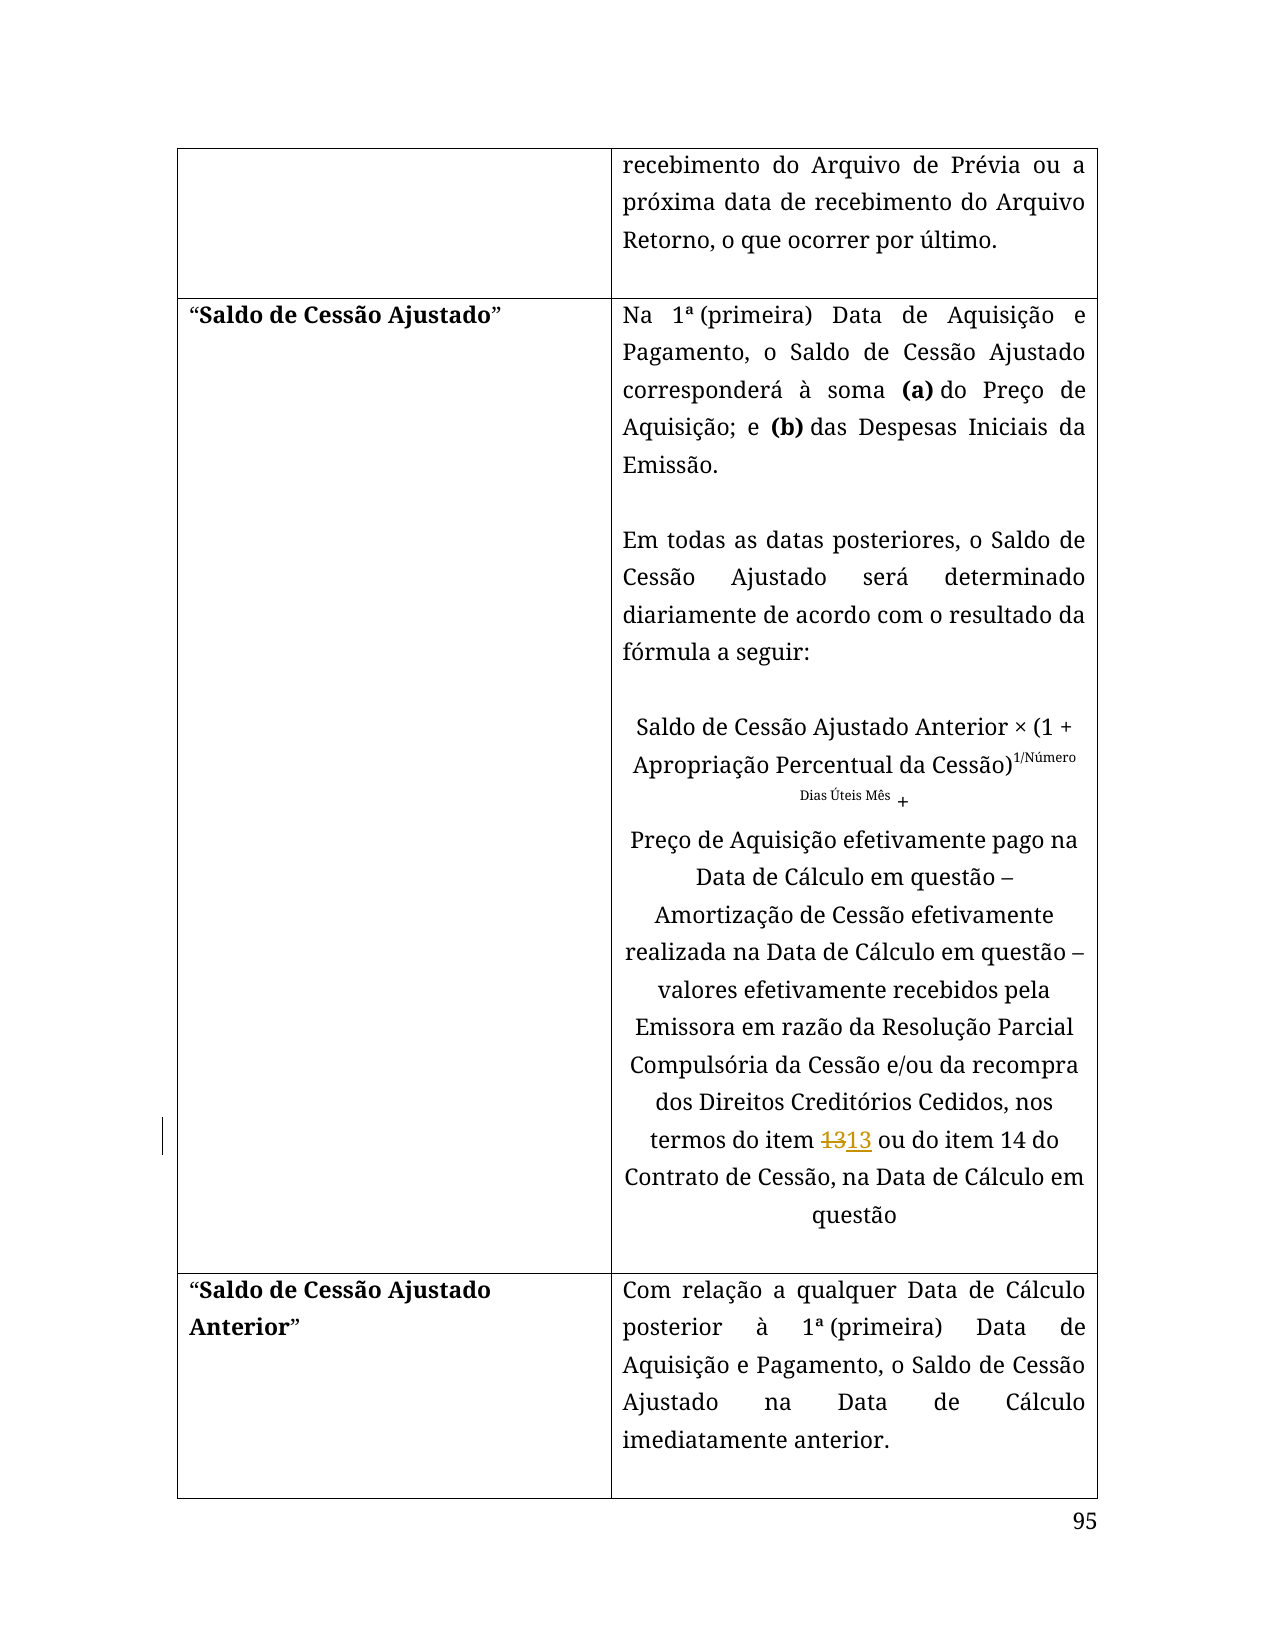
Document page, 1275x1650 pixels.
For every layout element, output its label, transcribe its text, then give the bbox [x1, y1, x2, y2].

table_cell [612, 149, 1097, 298]
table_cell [178, 149, 611, 298]
table_cell “Saldo de Cessão Ajustado Anterior” [178, 1274, 611, 1498]
table_cell “Saldo de Cessão Ajustado” [178, 299, 611, 1273]
table_cell Com relação a qualquer Data de Cálculo posterior à 1ª (primeira) Data de Aquisição e Pagamento, o Saldo de Cessão Ajustado na Data de Cálculo imediatamente anterior. [612, 1274, 1097, 1498]
table_cell Na 1ª (primeira) Data de Aquisição e Pagamento, o Saldo de Cessão Ajustado corresponderá à soma (a) do Preço de Aquisição; e (b) das Despesas Iniciais da Emissão. Em todas as datas posteriores, o Saldo de Cessão Ajustado será determinado diariamente de acordo com o resultado da fórmula a seguir: Saldo de Cessão Ajustado Anterior × (1 + Apropriação Percentual da Cessão)1/Número Dias Úteis Mês + Preço de Aquisição efetivamente pago na Data de Cálculo em questão – Amortização de Cessão efetivamente realizada na Data de Cálculo em questão – valores efetivamente recebidos pela Emissora em razão da Resolução Parcial Compulsória da Cessão e/ou da recompra dos Direitos Creditórios Cedidos, nos termos do item ou do item 14 do Contrato de Cessão, na Data de Cálculo em questão [612, 299, 1097, 1273]
